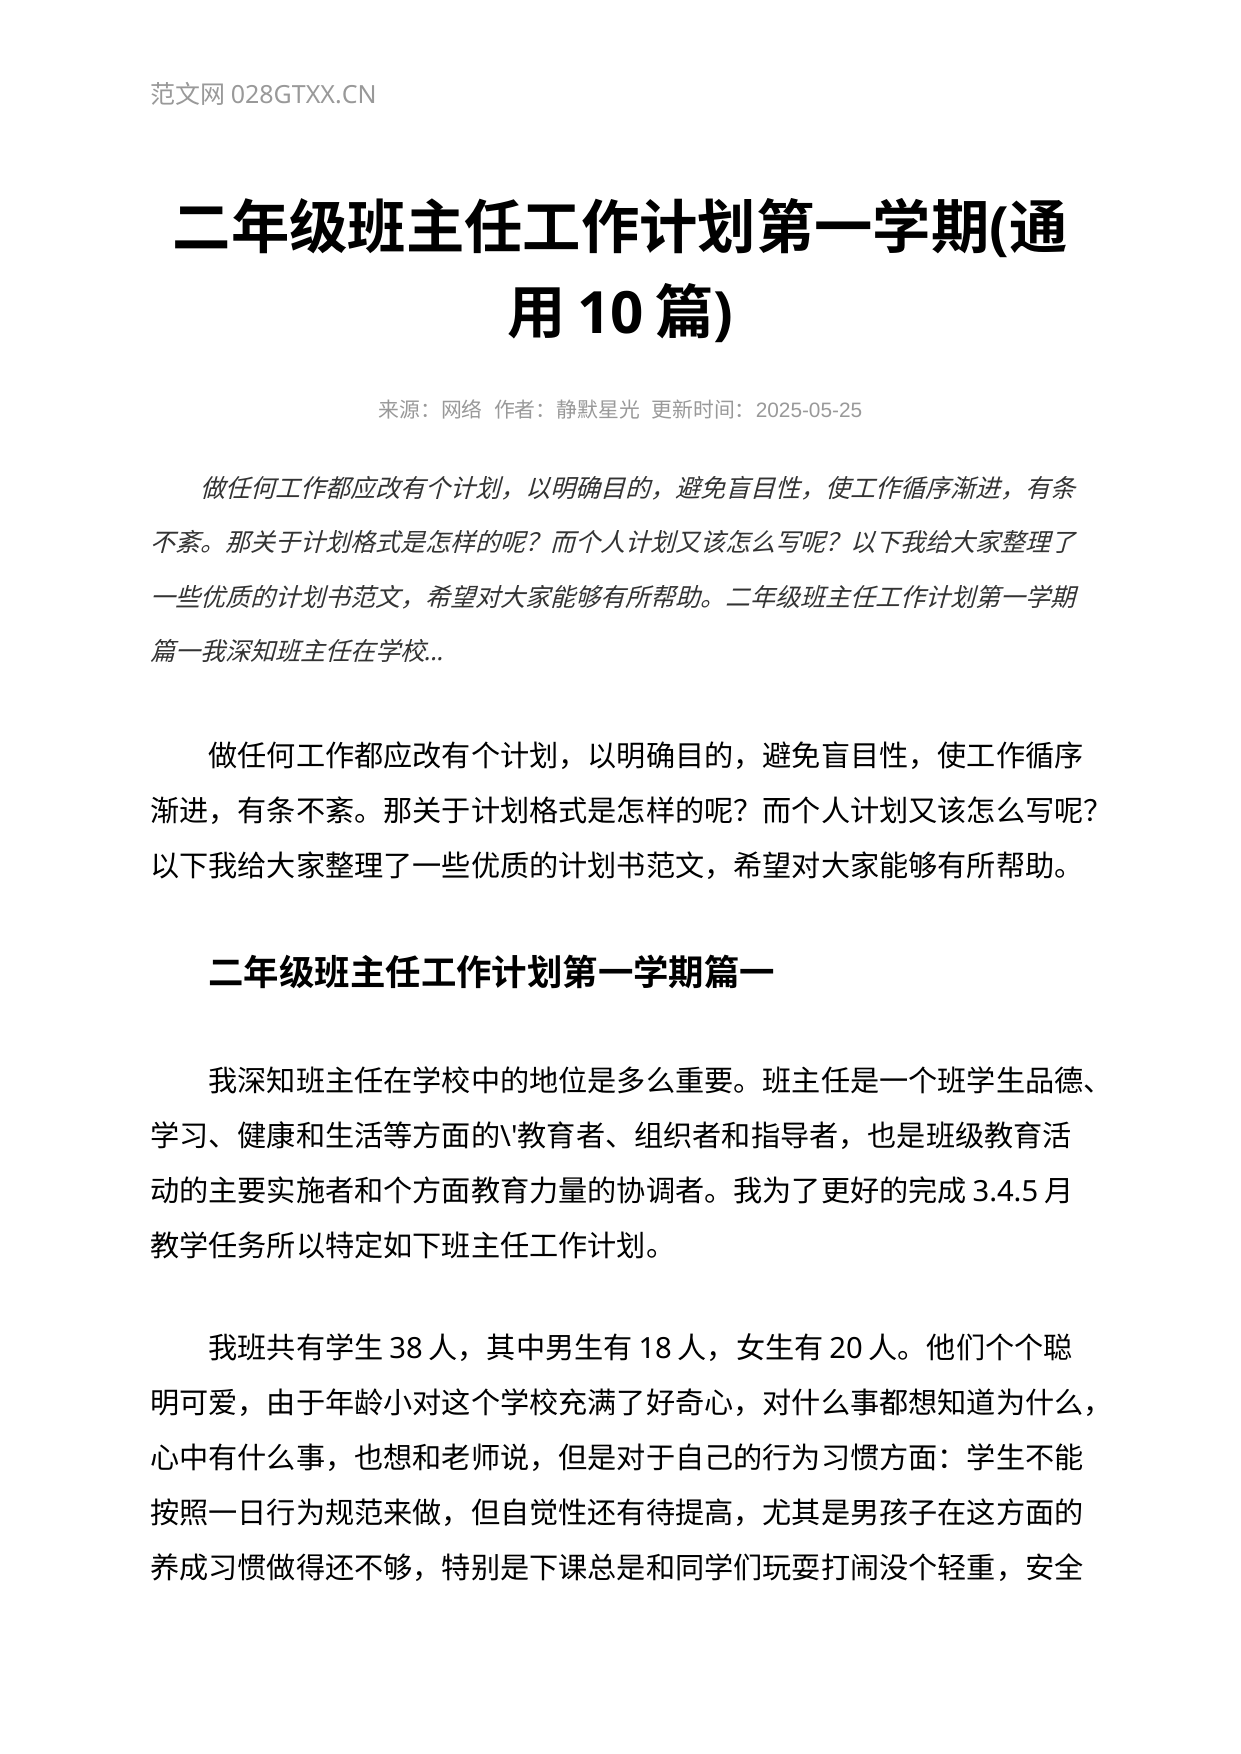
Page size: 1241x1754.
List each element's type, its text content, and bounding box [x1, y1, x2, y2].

text 我深知班主任在学校中的地位是多么重要。班主任是一个班学生品德、学习、健康和生活等方面的\'教育者、组织者和指导者，也是班级教育活动的主要实施者和个方面教育力量的协调者。我为了更好的完成3.4.5月教学任务所以特定如下班主任工作计划。 [150, 1058, 1090, 1265]
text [150, 1324, 1090, 1587]
text 来源：网络 作者：静默星光 更新时间：2025-05-25 [150, 398, 1090, 422]
subtitle 二年级班主任工作计划第一学期(通用10篇) [150, 181, 1090, 351]
text 做任何工作都应改有个计划，以明确目的，避免盲目性，使工作循序渐进，有条不紊。那关于计划格式是怎样的呢？而个人计划又该怎么写呢？以下我给大家整理了一些优质的计划书范文，希望对大家能够有所帮助。二年级班主任工作计划第一学期篇一我深知班主任在学校... [150, 468, 1090, 668]
text 二年级班主任工作计划第一学期篇一 [150, 944, 1090, 996]
text 做任何工作都应改有个计划，以明确目的，避免盲目性，使工作循序渐进，有条不紊。那关于计划格式是怎样的呢？而个人计划又该怎么写呢？以下我给大家整理了一些优质的计划书范文，希望对大家能够有所帮助。 [150, 733, 1090, 885]
